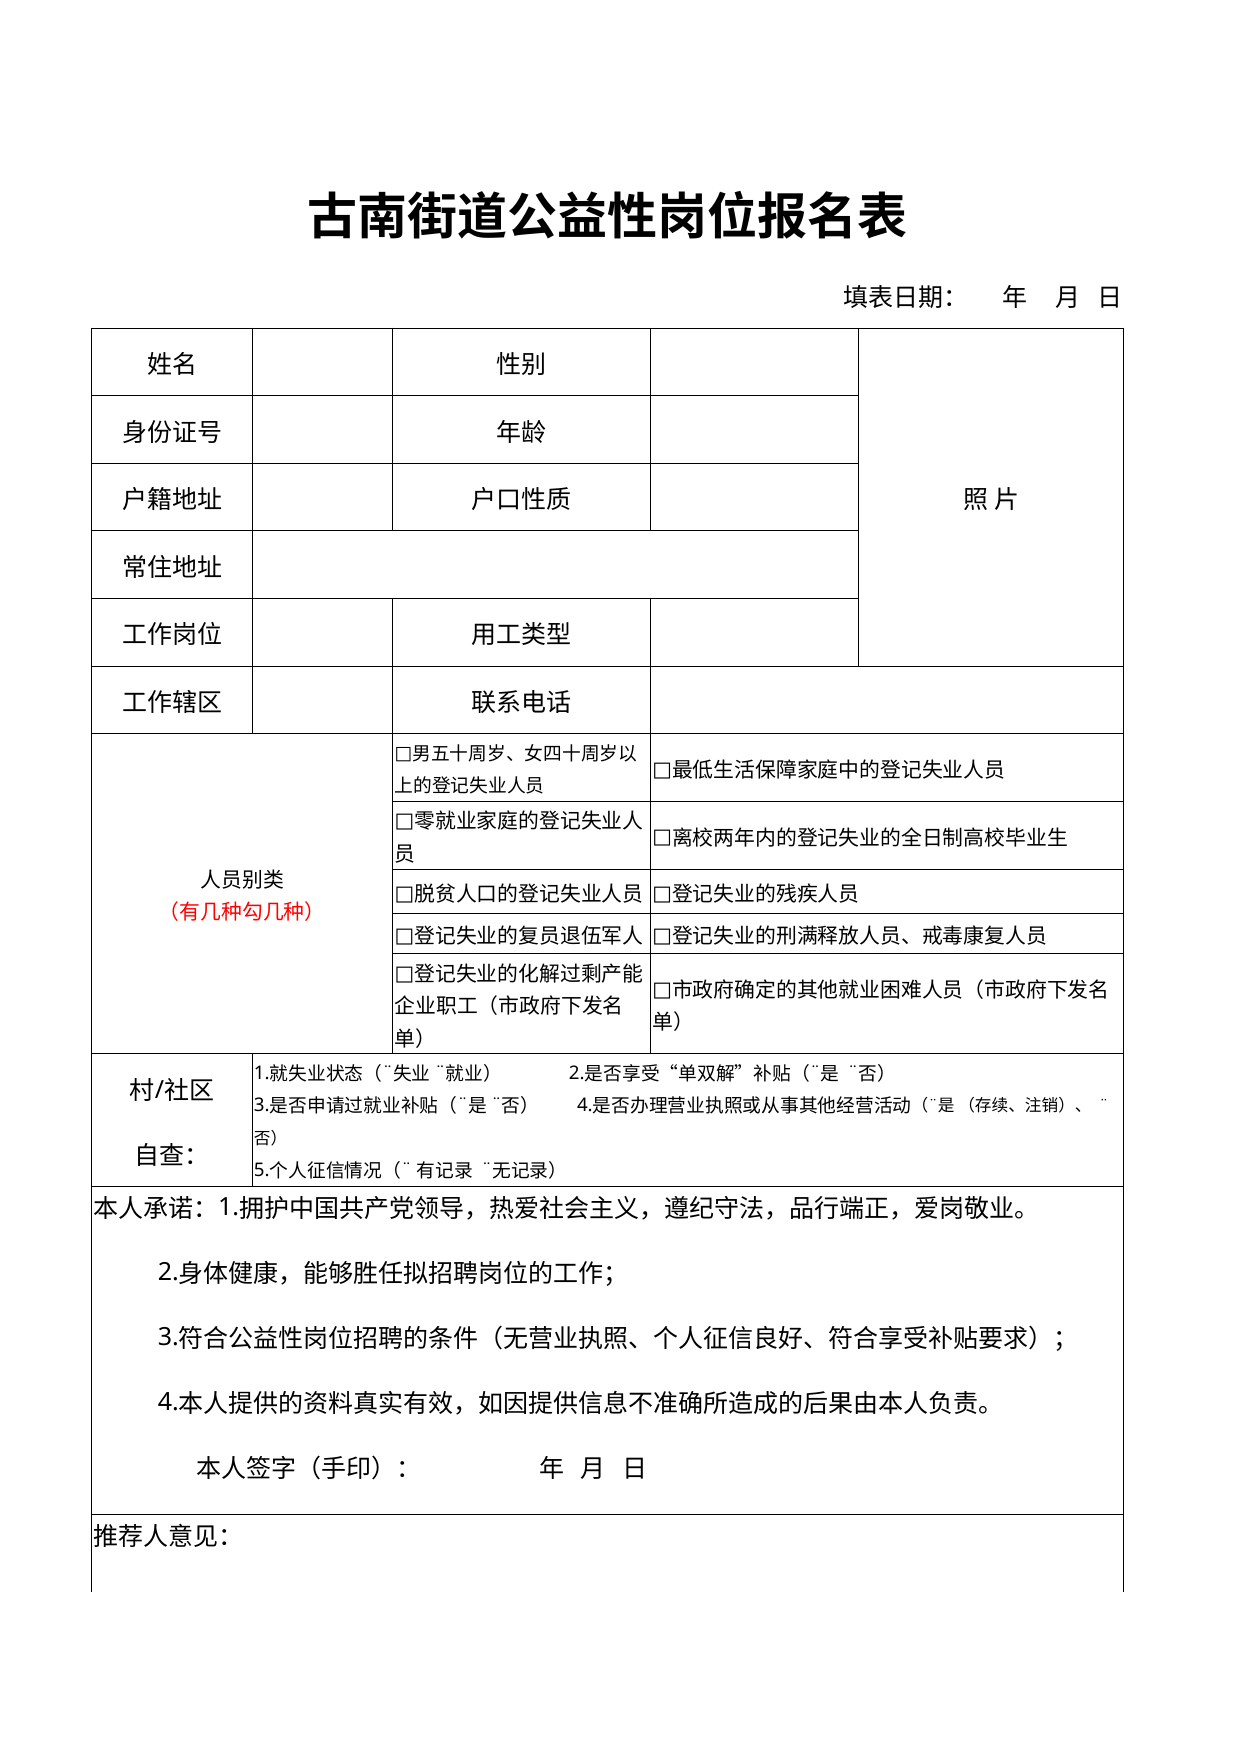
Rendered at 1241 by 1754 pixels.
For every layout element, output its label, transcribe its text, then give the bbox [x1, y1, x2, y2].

table_cell 工作辖区 [92, 667, 252, 733]
table_cell [253, 329, 392, 395]
table_cell □离校两年内的登记失业的全日制高校毕业生 [651, 802, 1123, 868]
table_cell [651, 329, 858, 395]
table_cell 推荐人意见： 推荐人： 年 月 日 [92, 1515, 1123, 1592]
table_cell 身份证号 [92, 396, 252, 463]
table_cell 人员别类 （有几种勾几种） [92, 734, 392, 1053]
table_cell 年龄 [393, 396, 650, 463]
table_cell [253, 531, 858, 598]
table_cell □登记失业的化解过剩产能企业职工（市政府下发名单） [393, 954, 650, 1053]
table_cell [253, 667, 392, 733]
table_cell □登记失业的复员退伍军人 [393, 914, 650, 953]
table_cell □登记失业的刑满释放人员、戒毒康复人员 [651, 914, 1123, 953]
table_cell [651, 464, 858, 530]
table_cell 户口性质 [393, 464, 650, 530]
table_header 古南街道公益性岗位报名表 [91, 162, 1124, 261]
table_cell 填表日期： 年 月 日 [91, 261, 1124, 328]
table_cell □男五十周岁、女四十周岁以上的登记失业人员 [393, 734, 650, 801]
table_cell [253, 396, 392, 463]
table_cell 村/社区 自查： [92, 1054, 252, 1186]
table_cell 用工类型 [393, 599, 650, 666]
table_cell □零就业家庭的登记失业人员 [393, 802, 650, 868]
table_cell □市政府确定的其他就业困难人员（市政府下发名单） [651, 954, 1123, 1053]
table_cell 常住地址 [92, 531, 252, 598]
table_cell 性别 [393, 329, 650, 395]
table_cell □最低生活保障家庭中的登记失业人员 [651, 734, 1123, 801]
table_cell □脱贫人口的登记失业人员 [393, 870, 650, 913]
table_cell [651, 667, 1123, 733]
table_cell [651, 599, 858, 666]
table_cell 1.就失业状态（¨失业 ¨就业） 2.是否享受“单双解”补贴（¨是 ¨否） 3.是否申请过就业补贴（¨是 ¨否） 4.是否办理营业执照或从事其他经营活动（¨是 （存续、注销）、 ¨否） 5.个人征信情况（¨ 有记录 ¨无记录） [253, 1054, 1123, 1186]
table_cell [651, 396, 858, 463]
table_cell 联系电话 [393, 667, 650, 733]
table_cell 工作岗位 [92, 599, 252, 666]
table_cell 照 片 [859, 329, 1123, 666]
table_cell 姓名 [92, 329, 252, 395]
table_cell □登记失业的残疾人员 [651, 870, 1123, 913]
table_cell 户籍地址 [92, 464, 252, 530]
table_cell [253, 464, 392, 530]
table_cell [253, 599, 392, 666]
table_cell 本人承诺：1.拥护中国共产党领导，热爱社会主义，遵纪守法，品行端正，爱岗敬业。 2.身体健康，能够胜任拟招聘岗位的工作； 3.符合公益性岗位招聘的条件（无营业执照、个人征信良好、符合享受补贴要求）； 4.本人提供的资料真实有效，如因提供信息不准确所造成的后果由本人负责。 本人签字（手印）： 年 月 日 [92, 1187, 1123, 1513]
